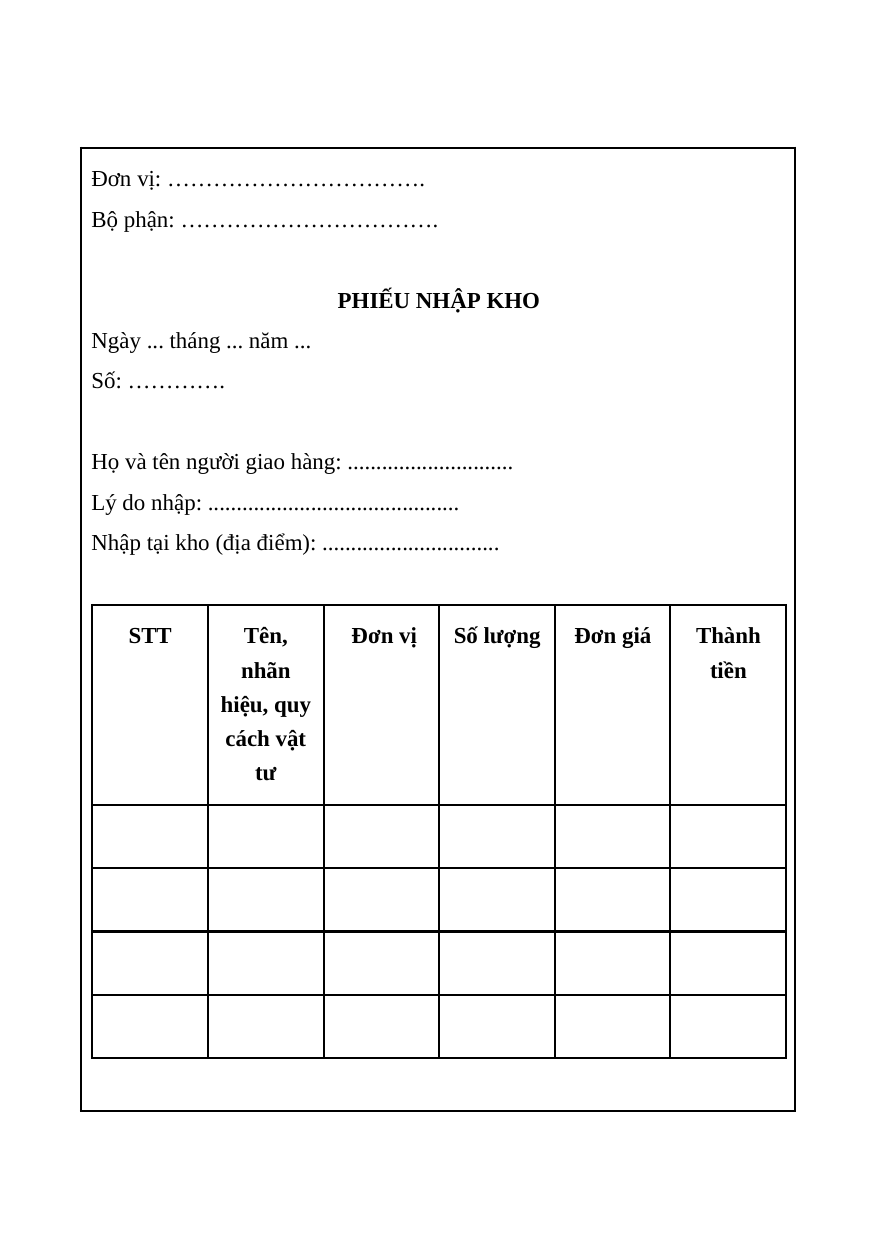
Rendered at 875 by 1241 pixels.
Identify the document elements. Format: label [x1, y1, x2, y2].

table_header [82, 149, 794, 1110]
